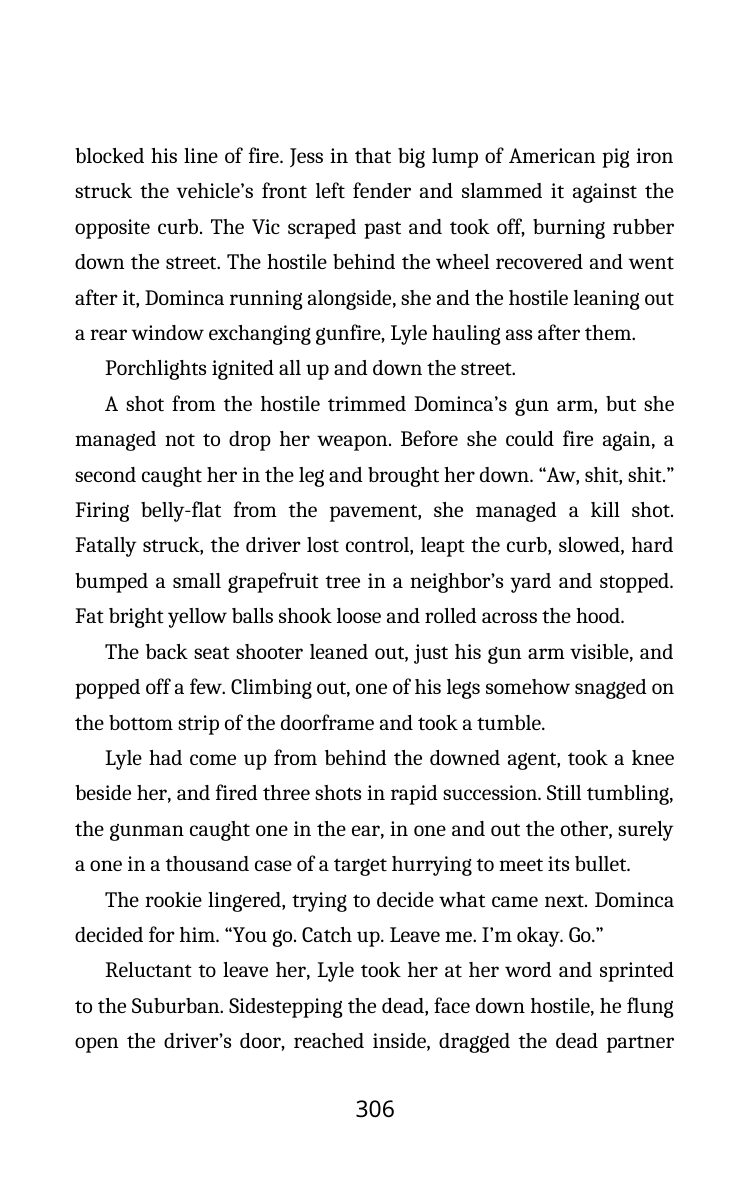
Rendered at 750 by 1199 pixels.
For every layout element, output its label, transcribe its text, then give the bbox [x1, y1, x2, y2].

text The back seat shooter leaned out, just his gun arm visible, and popped off a few. Climbing out, one of his legs somehow snagged on the bottom strip of the doorframe and took a tumble. [75, 631, 675, 737]
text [75, 949, 675, 1056]
text A shot from the hostile trimmed Dominca’s gun arm, but she managed not to drop her weapon. Before she could fire again, a second caught her in the leg and brought her down. “Aw, shit, shit.” Firing belly-flat from the pavement, she managed a kill shot. Fatally struck, the driver lost control, leapt the curb, slowed, hard bumped a small grapefruit tree in a neighbor’s yard and stopped. Fat bright yellow balls shook loose and rolled across the hood. [75, 383, 675, 631]
text Porchlights ignited all up and down the street. [75, 347, 675, 383]
text The rookie lingered, trying to decide what came next. Dominca decided for him. “You go. Catch up. Leave me. I’m okay. Go.” [75, 879, 675, 949]
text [75, 135, 675, 347]
text Lyle had come up from behind the downed agent, took a knee beside her, and fired three shots in rapid succession. Still tumbling, the gunman caught one in the ear, in one and out the other, surely a one in a thousand case of a target hurrying to meet its bullet. [75, 737, 675, 879]
